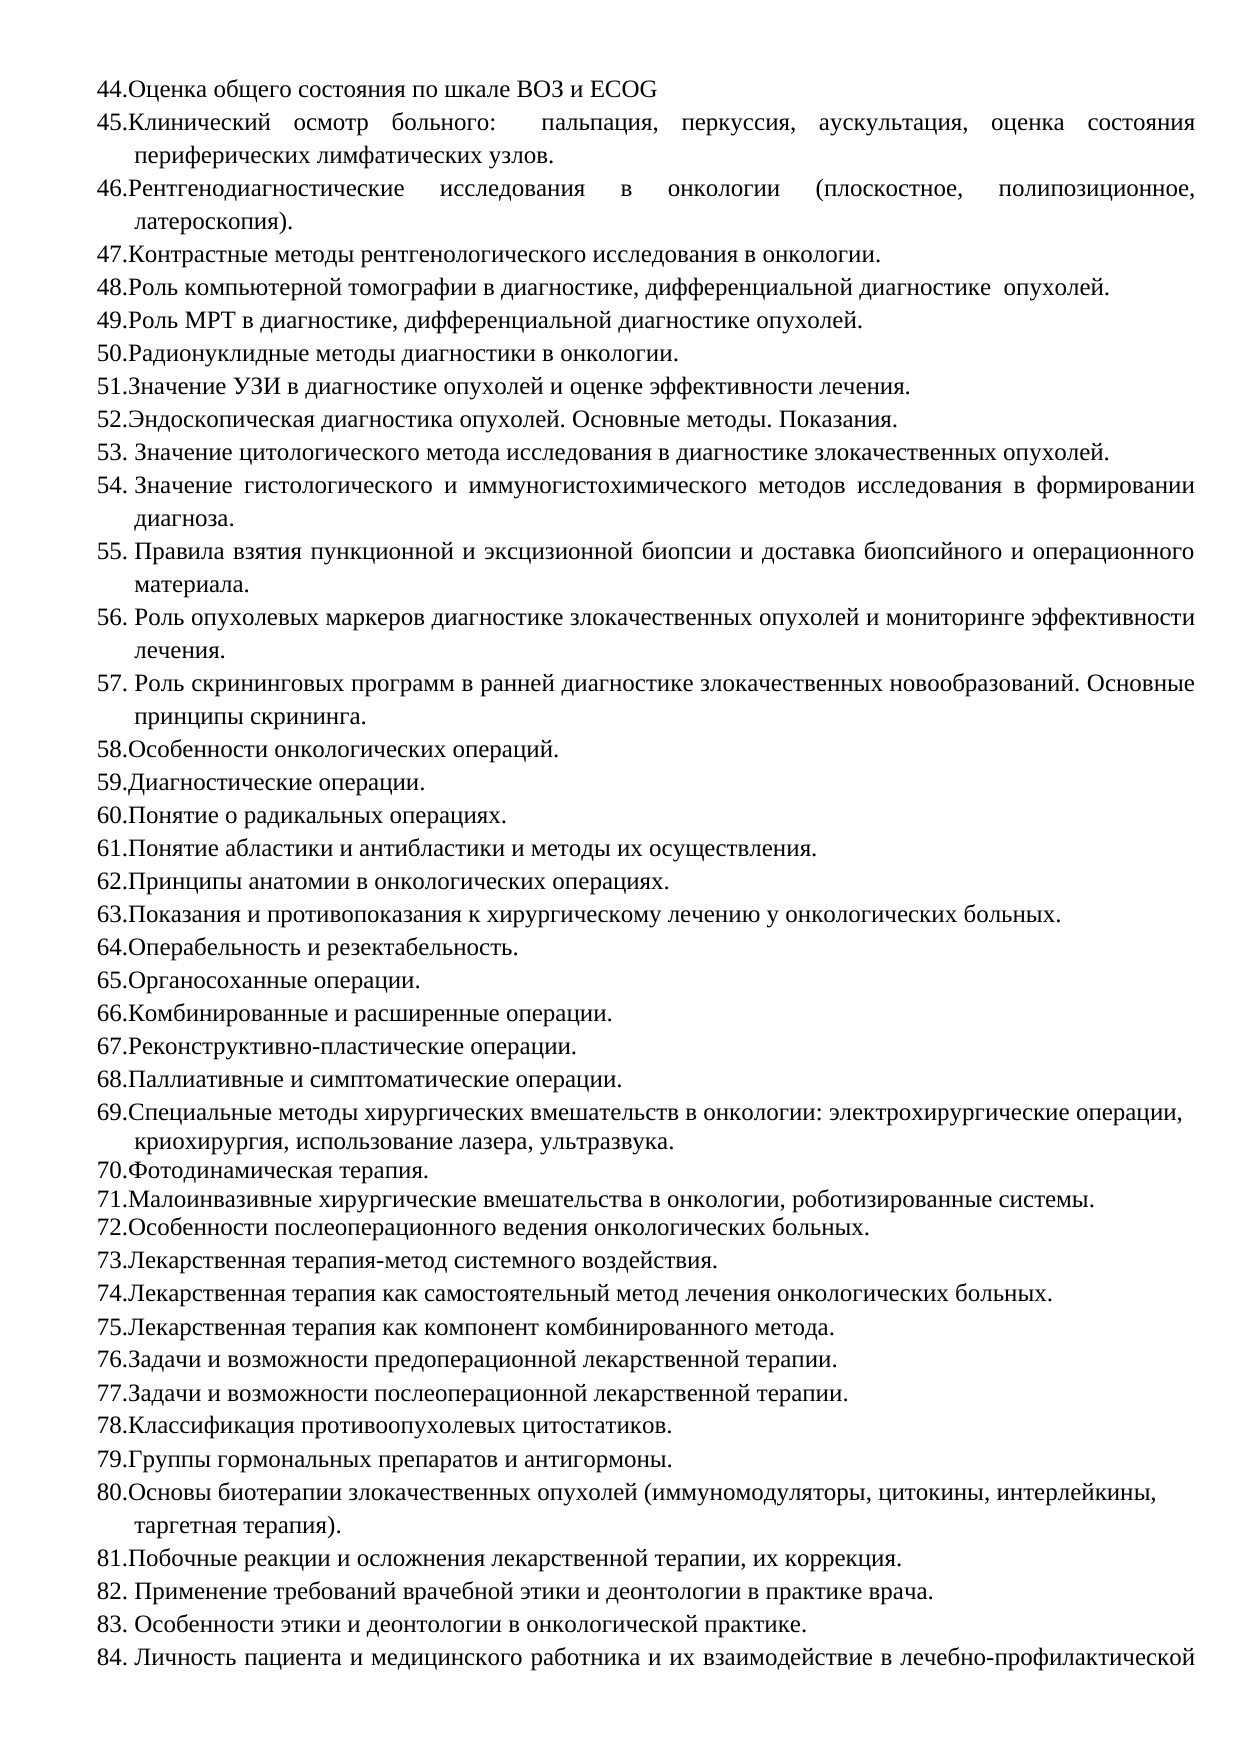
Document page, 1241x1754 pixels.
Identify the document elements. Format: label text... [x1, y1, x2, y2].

list Основы биотерапии злокачественных опухолей (иммуномодуляторы, цитокины, интерлейкины, таргетная терапия). [97, 1477, 1196, 1538]
list Роль скрининговых программ в ранней диагностике злокачественных новообразований. Основные принципы скрининга. [97, 668, 1196, 730]
list Эндоскопическая диагностика опухолей. Основные методы. Показания. [97, 404, 1196, 433]
list Лекарственная терапия как самостоятельный метод лечения онкологических больных. [97, 1278, 1196, 1307]
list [97, 1642, 1196, 1671]
list Оценка общего состояния по шкале ВОЗ и ECOG [97, 74, 1196, 103]
list Операбельность и резектабельность. [97, 932, 1196, 961]
list Диагностические операции. [97, 767, 1196, 796]
list Особенности послеоперационного ведения онкологических больных. [97, 1212, 1196, 1241]
list Задачи и возможности предоперационной лекарственной терапии. [97, 1344, 1196, 1373]
list Особенности онкологических операций. [97, 734, 1196, 763]
list Понятие о радикальных операциях. [97, 800, 1196, 829]
list Побочные реакции и осложнения лекарственной терапии, их коррекция. [97, 1543, 1196, 1571]
list Классификация противоопухолевых цитостатиков. [97, 1411, 1196, 1439]
list Особенности этики и деонтологии в онкологической практике. [97, 1609, 1196, 1637]
list Контрастные методы рентгенологического исследования в онкологии. [97, 239, 1196, 268]
list Реконструктивно-пластические операции. [97, 1031, 1196, 1060]
list Органосоханные операции. [97, 965, 1196, 994]
list Фотодинамическая терапия. [97, 1155, 1196, 1184]
list Роль компьютерной томографии в диагностике, дифференциальной диагностике опухолей. [97, 272, 1196, 301]
list Радионуклидные методы диагностики в онкологии. [97, 338, 1196, 367]
list Значение гистологического и иммуногистохимического методов исследования в формировании диагноза. [97, 470, 1196, 532]
list Понятие абластики и антибластики и методы их осуществления. [97, 833, 1196, 862]
list Рентгенодиагностические исследования в онкологии (плоскостное, полипозиционное, латероскопия). [97, 173, 1196, 235]
list Лекарственная терапия как компонент комбинированного метода. [97, 1312, 1196, 1340]
list Паллиативные и симптоматические операции. [97, 1064, 1196, 1093]
list Роль опухолевых маркеров диагностике злокачественных опухолей и мониторинге эффективности лечения. [97, 602, 1196, 664]
list Специальные методы хирургических вмешательств в онкологии: электрохирургические операции, криохирургия, использование лазера, ультразвука. [97, 1097, 1196, 1155]
list Клинический осмотр больного: пальпация, перкуссия, аускультация, оценка состояния периферических лимфатических узлов. [97, 107, 1196, 169]
list Группы гормональных препаратов и антигормоны. [97, 1444, 1196, 1472]
list Роль МРТ в диагностике, дифференциальной диагностике опухолей. [97, 305, 1196, 334]
list Малоинвазивные хирургические вмешательства в онкологии, роботизированные системы. [97, 1184, 1196, 1212]
list Принципы анатомии в онкологических операциях. [97, 866, 1196, 895]
list Лекарственная терапия-метод системного воздействия. [97, 1246, 1196, 1274]
list Правила взятия пункционной и эксцизионной биопсии и доставка биопсийного и операционного материала. [97, 536, 1196, 598]
list Применение требований врачебной этики и деонтологии в практике врача. [97, 1576, 1196, 1604]
list Показания и противопоказания к хирургическому лечению у онкологических больных. [97, 899, 1196, 928]
list Комбинированные и расширенные операции. [97, 998, 1196, 1027]
list Задачи и возможности послеоперационной лекарственной терапии. [97, 1378, 1196, 1406]
list Значение УЗИ в диагностике опухолей и оценке эффективности лечения. [97, 371, 1196, 400]
list Значение цитологического метода исследования в диагностике злокачественных опухолей. [97, 437, 1196, 466]
